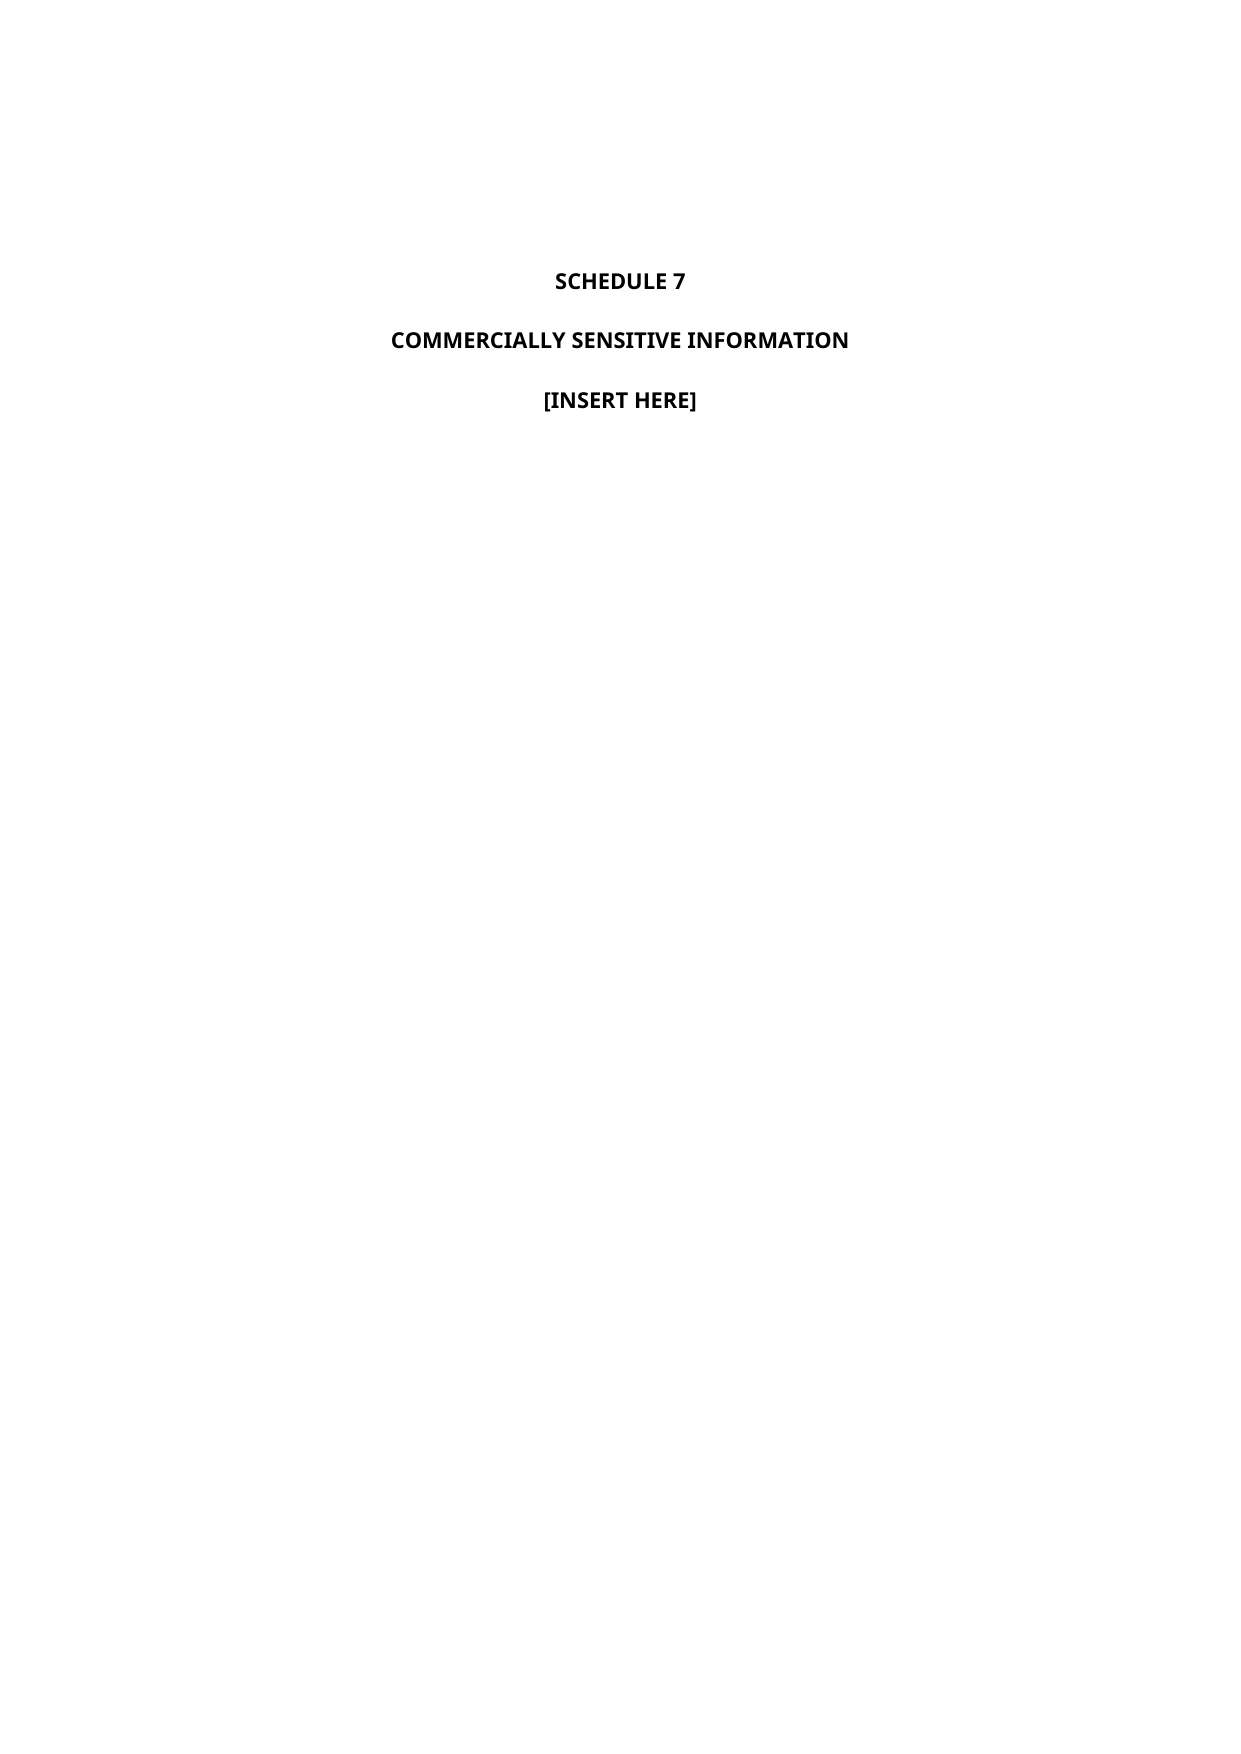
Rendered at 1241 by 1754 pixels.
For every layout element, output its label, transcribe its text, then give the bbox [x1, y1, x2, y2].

text SCHEDULE 7 [150, 266, 1090, 295]
text [INSERT HERE] [150, 385, 1090, 414]
text COMMERCIALLY SENSITIVE INFORMATION [150, 325, 1090, 355]
